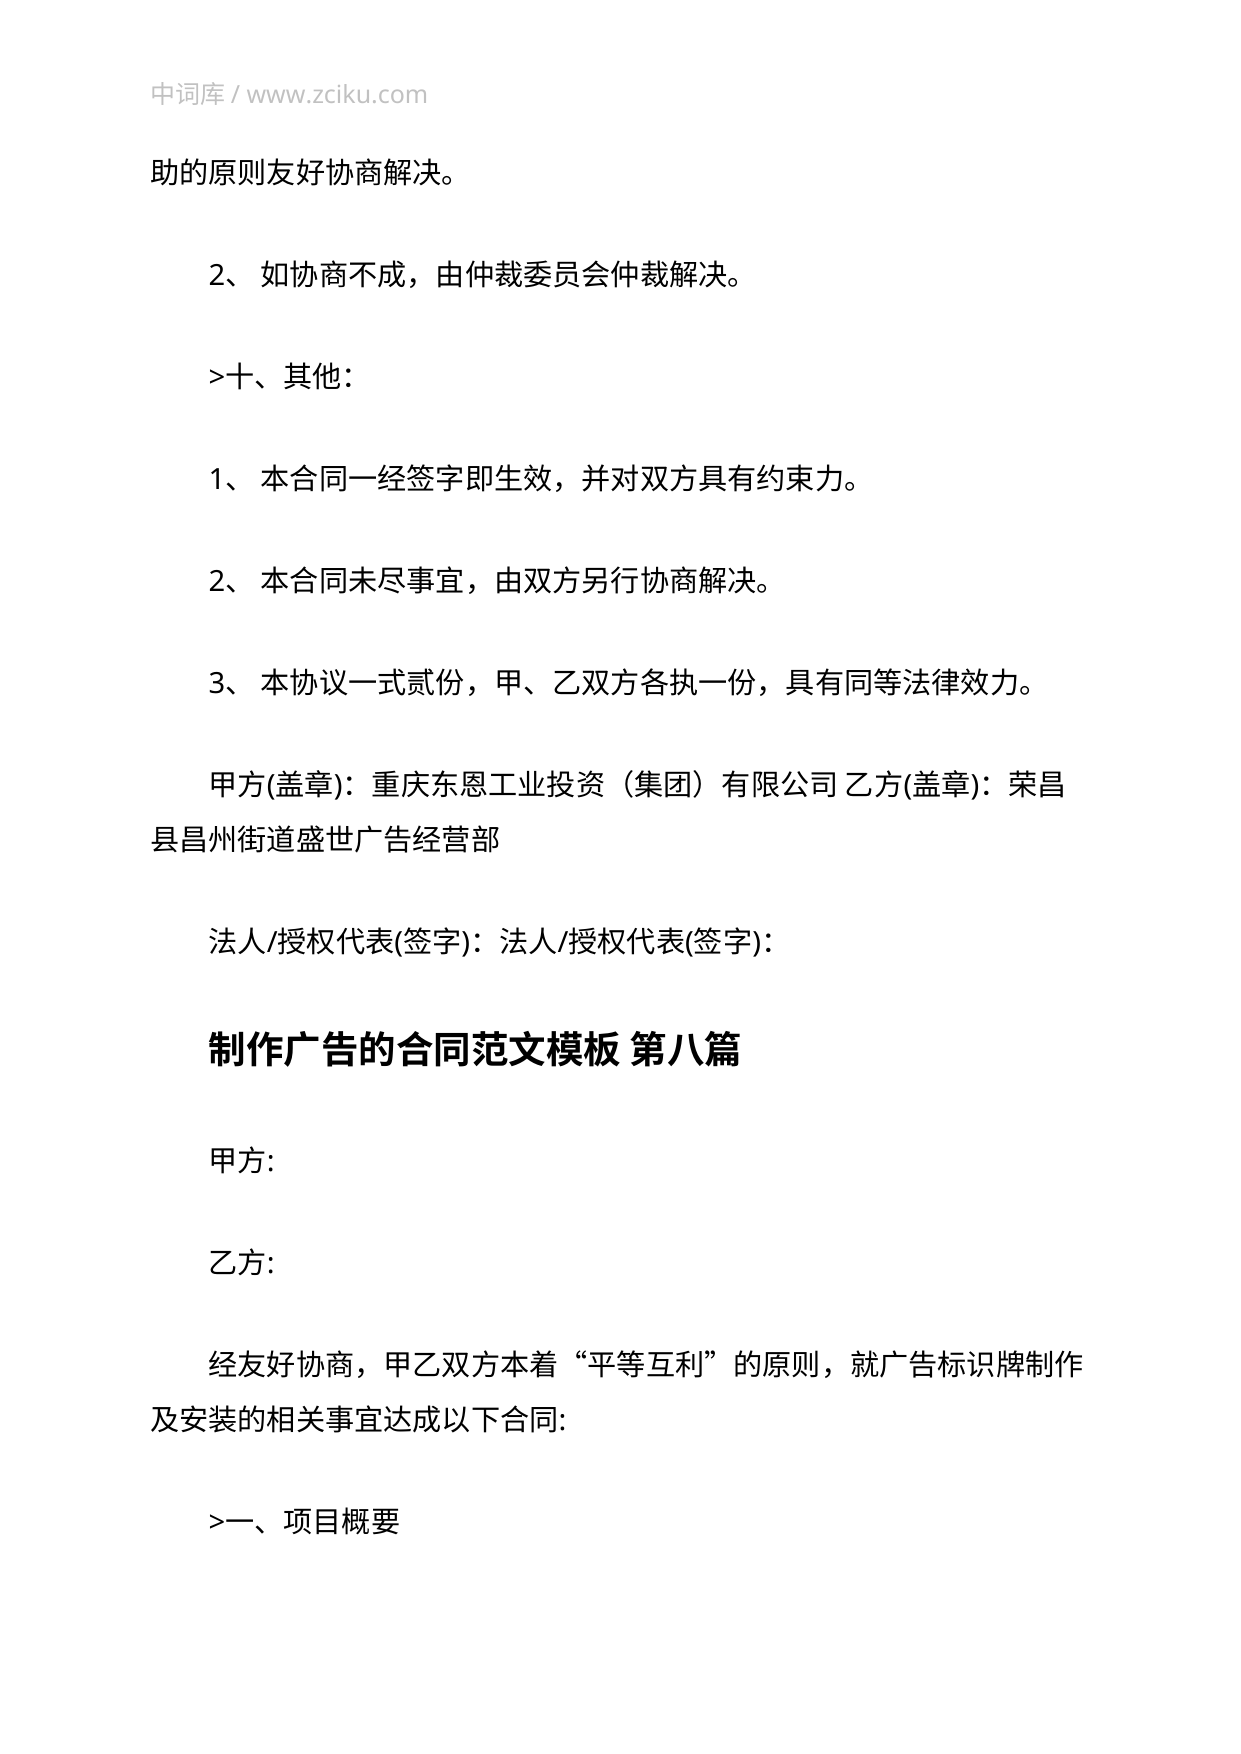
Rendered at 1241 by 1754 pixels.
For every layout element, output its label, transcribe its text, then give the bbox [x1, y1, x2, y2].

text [150, 150, 1090, 192]
text 法人/授权代表(签字)：法人/授权代表(签字)： [150, 918, 1090, 961]
text 3、 本协议一式贰份，甲、乙双方各执一份，具有同等法律效力。 [150, 660, 1090, 702]
text 甲方(盖章)：重庆东恩工业投资（集团）有限公司 乙方(盖章)：荣昌县昌州街道盛世广告经营部 [150, 762, 1090, 859]
text >十、其他： [150, 354, 1090, 396]
text 甲方: [150, 1138, 1090, 1180]
text >一、项目概要 [150, 1499, 1090, 1541]
text 经友好协商，甲乙双方本着“平等互利”的原则，就广告标识牌制作及安装的相关事宜达成以下合同: [150, 1342, 1090, 1439]
text 2、 本合同未尽事宜，由双方另行协商解决。 [150, 558, 1090, 600]
text 乙方: [150, 1240, 1090, 1282]
text 制作广告的合同范文模板 第八篇 [150, 1020, 1090, 1075]
text 1、 本合同一经签字即生效，并对双方具有约束力。 [150, 456, 1090, 498]
text 2、 如协商不成，由仲裁委员会仲裁解决。 [150, 252, 1090, 294]
